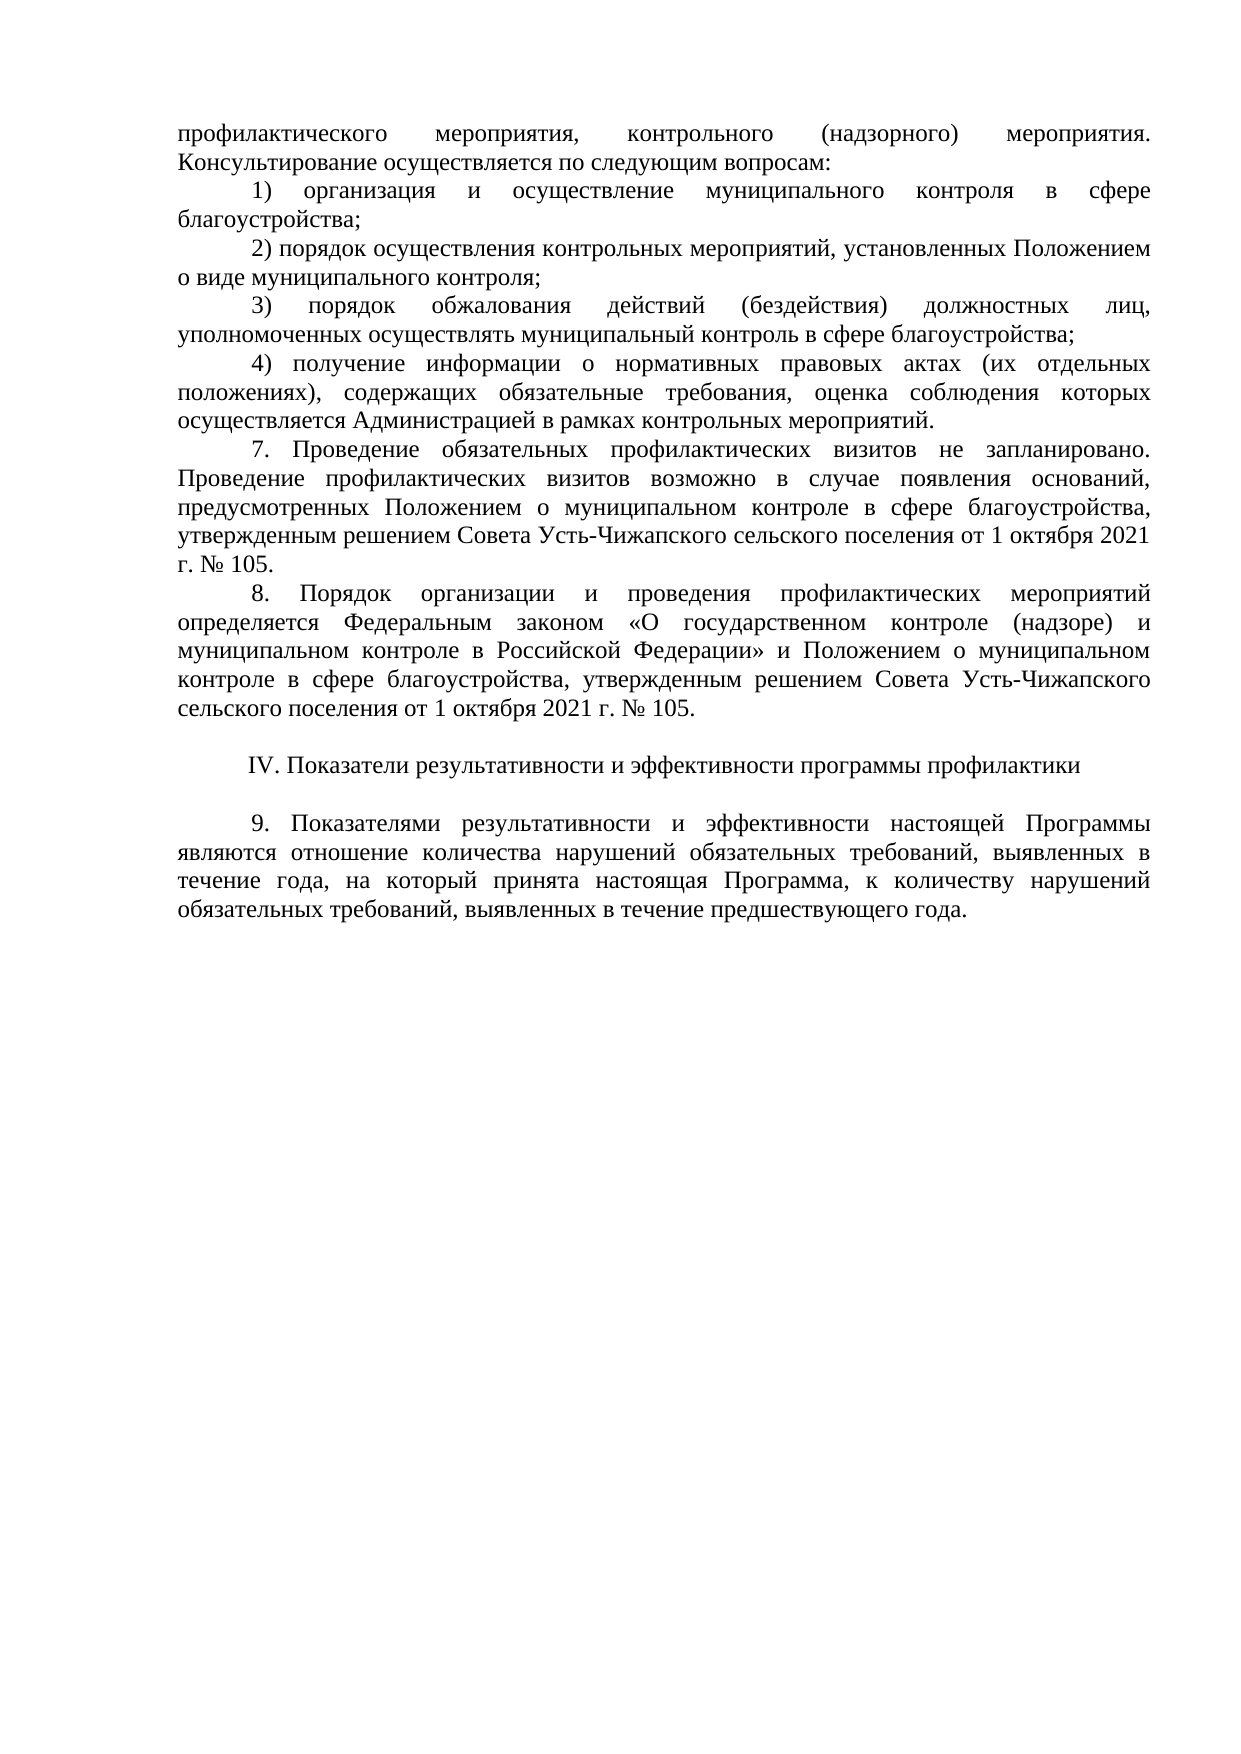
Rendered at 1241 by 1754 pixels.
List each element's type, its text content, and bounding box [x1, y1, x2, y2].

text 4) получение информации о нормативных правовых актах (их отдельных положениях), содержащих обязательные требования, оценка соблюдения которых осуществляется Администрацией в рамках контрольных мероприятий. [177, 348, 1152, 434]
text IV. Показатели результативности и эффективности программы профилактики [177, 751, 1152, 779]
text 7. Проведение обязательных профилактических визитов не запланировано. Проведение профилактических визитов возможно в случае появления оснований, предусмотренных Положением о муниципальном контроле в сфере благоустройства, утвержденным решением Совета Усть-Чижапского сельского поселения от 1 октября 2021 г. № 105. [177, 434, 1152, 578]
text 8. Порядок организации и проведения профилактических мероприятий определяется Федеральным законом «О государственном контроле (надзоре) и муниципальном контроле в Российской Федерации» и Положением о муниципальном контроле в сфере благоустройства, утвержденным решением Совета Усть-Чижапского сельского поселения от 1 октября 2021 г. № 105. [177, 578, 1152, 722]
text 2) порядок осуществления контрольных мероприятий, установленных Положением о виде муниципального контроля; [177, 233, 1152, 291]
text 9. Показателями результативности и эффективности настоящей Программы являются отношение количества нарушений обязательных требований, выявленных в течение года, на который принята настоящая Программа, к количеству нарушений обязательных требований, выявленных в течение предшествующего года. [177, 808, 1152, 923]
text 1) организация и осуществление муниципального контроля в сфере благоустройства; [177, 176, 1152, 233]
text 3) порядок обжалования действий (бездействия) должностных лиц, уполномоченных осуществлять муниципальный контроль в сфере благоустройства; [177, 291, 1152, 348]
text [177, 118, 1152, 176]
